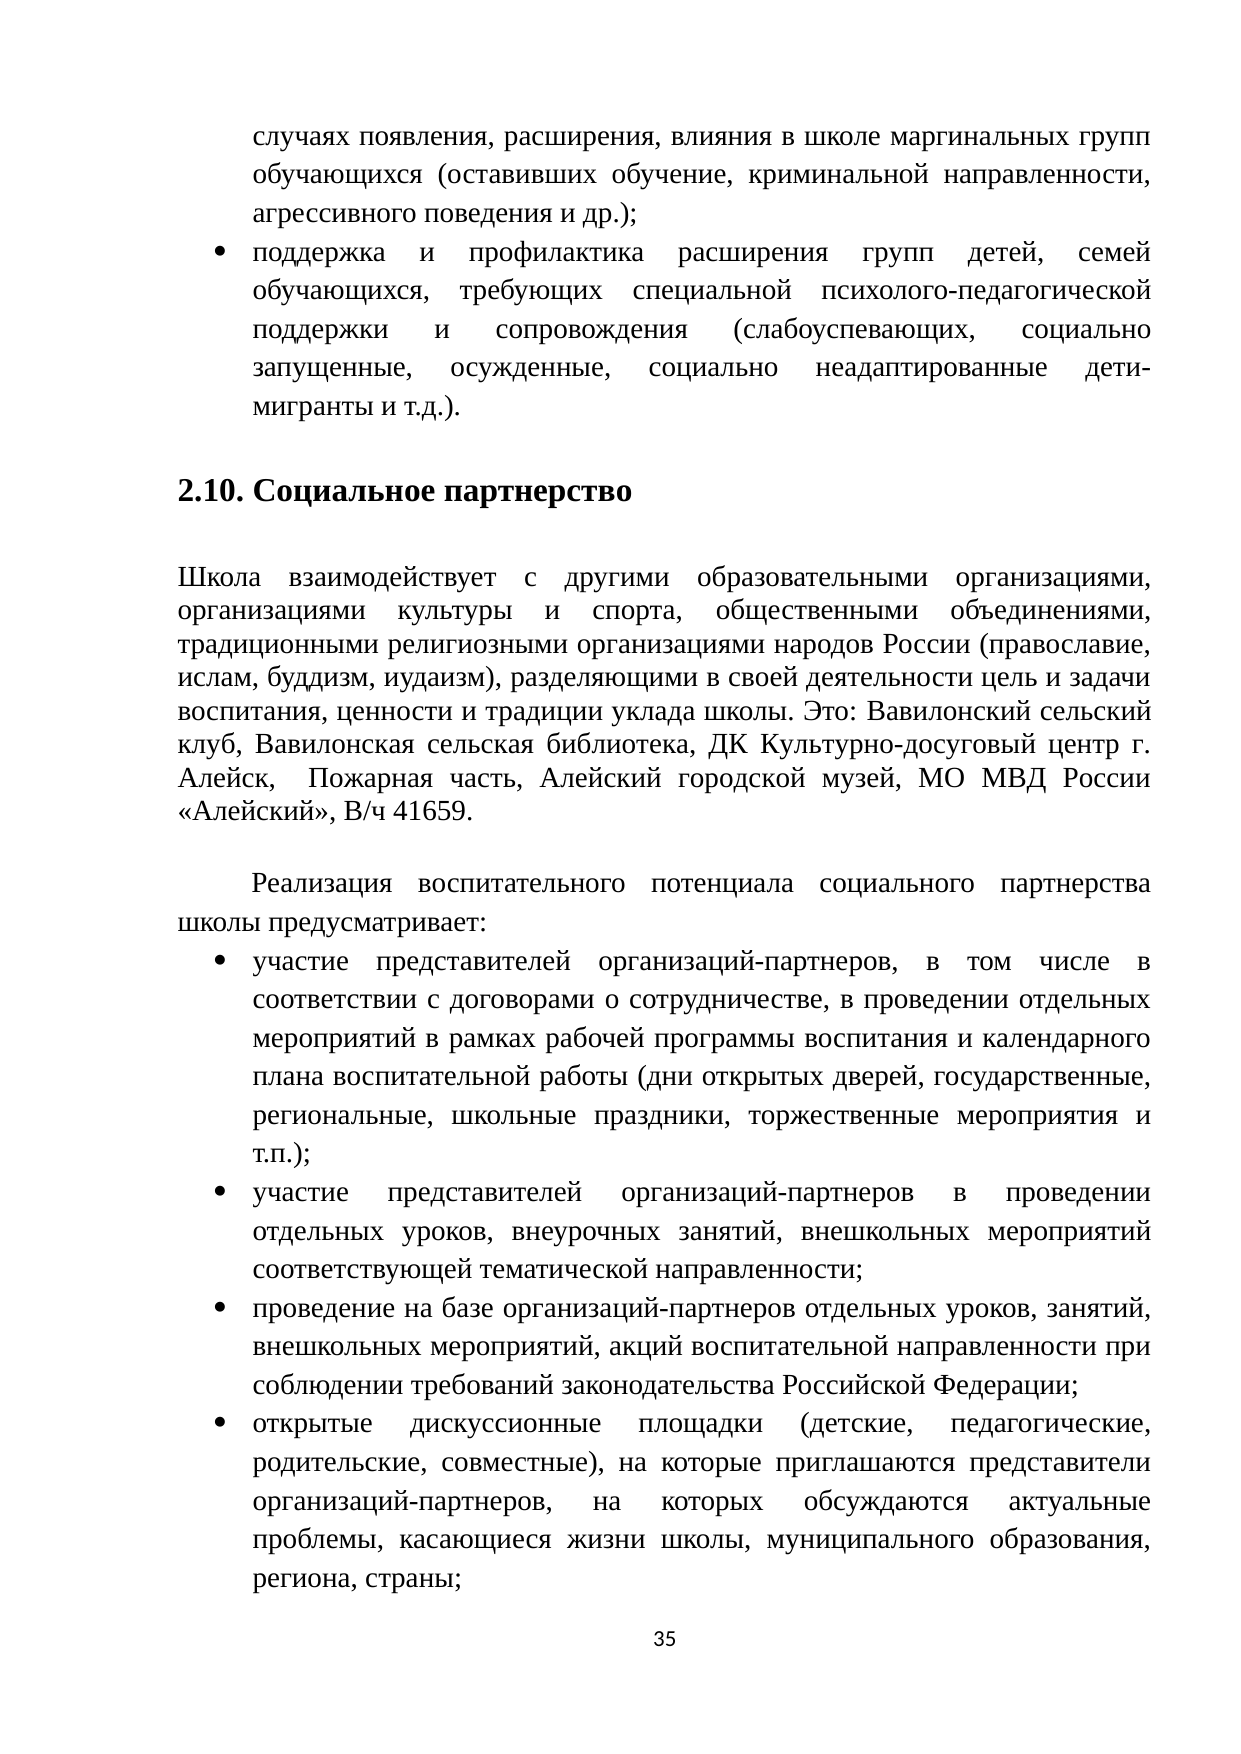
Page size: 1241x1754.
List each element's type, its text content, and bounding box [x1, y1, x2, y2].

list проведение на базе организаций-партнеров отдельных уроков, занятий, внешкольных мероприятий, акций воспитательной направленности при соблюдении требований законодательства Российской Федерации; [215, 1290, 1152, 1401]
list участие представителей организаций-партнеров в проведении отдельных уроков, внеурочных занятий, внешкольных мероприятий соответствующей тематической направленности; [215, 1174, 1152, 1285]
list открытые дискуссионные площадки (детские, педагогические, родительские, совместные), на которые приглашаются представители организаций-партнеров, на которых обсуждаются актуальные проблемы, касающиеся жизни школы, муниципального образования, региона, страны; [215, 1406, 1152, 1593]
text 2.10. Социальное партнерство [177, 471, 1152, 509]
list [215, 118, 1152, 229]
list участие представителей организаций-партнеров, в том числе в соответствии с договорами о сотрудничестве, в проведении отдельных мероприятий в рамках рабочей программы воспитания и календарного плана воспитательной работы (дни открытых дверей, государственные, региональные, школьные праздники, торжественные мероприятия и т.п.); [215, 943, 1152, 1169]
text Реализация воспитательного потенциала социального партнерства школы предусматривает: [177, 866, 1152, 938]
list поддержка и профилактика расширения групп детей, семей обучающихся, требующих специальной психолого-педагогической поддержки и сопровождения (слабоуспевающих, социально запущенные, осужденные, социально неадаптированные дети-мигранты и т.д.). [215, 234, 1152, 422]
text Школа взаимодействует с другими образовательными организациями, организациями культуры и спорта, общественными объединениями, традиционными религиозными организациями народов России (православие, ислам, буддизм, иудаизм), разделяющими в своей деятельности цель и задачи воспитания, ценности и традиции уклада школы. Это: Вавилонский сельский клуб, Вавилонская сельская библиотека, ДК Культурно-досуговый центр г. Алейск, Пожарная часть, Алейский городской музей, МО МВД России «Алейский», В/ч 41659. [177, 559, 1152, 827]
